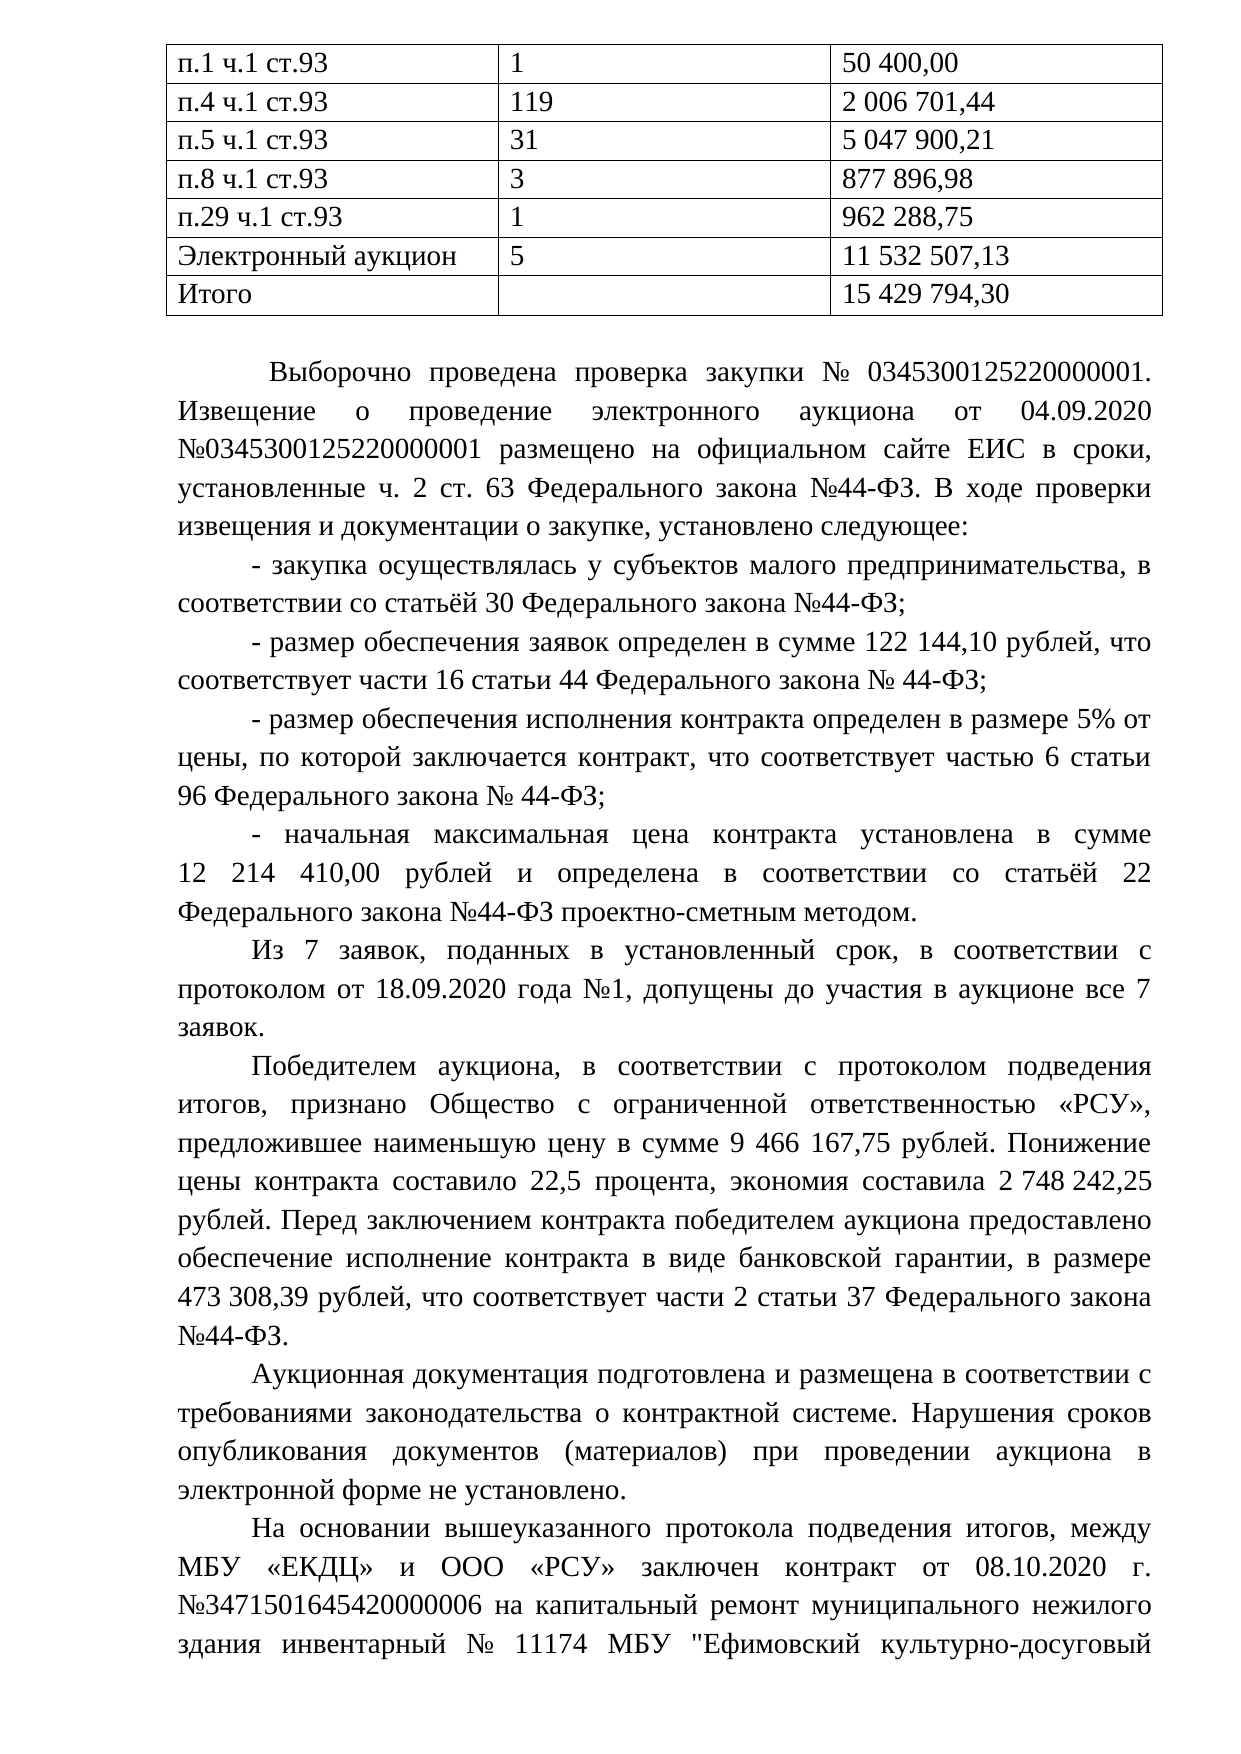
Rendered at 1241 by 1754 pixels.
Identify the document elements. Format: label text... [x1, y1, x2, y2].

table_cell Электронный аукцион [167, 238, 498, 275]
table_cell [499, 276, 830, 314]
table_cell 3 [499, 161, 830, 198]
table_cell п.4 ч.1 ст.93 [167, 84, 498, 121]
text - начальная максимальная цена контракта установлена в сумме 12 214 410,00 рублей и определена в соответствии со статьёй 22 Федерального закона №44-ФЗ проектно-сметным методом. [177, 817, 1152, 927]
table_cell 31 [499, 122, 830, 160]
table_cell 5 [499, 238, 830, 275]
table_cell 15 429 794,30 [831, 276, 1162, 314]
table_cell 5 047 900,21 [831, 122, 1162, 160]
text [177, 1510, 1152, 1659]
table_cell п.8 ч.1 ст.93 [167, 161, 498, 198]
table_cell п.29 ч.1 ст.93 [167, 199, 498, 237]
table_cell 962 288,75 [831, 199, 1162, 237]
table_cell 119 [499, 84, 830, 121]
table_cell 2 006 701,44 [831, 84, 1162, 121]
table_cell 11 532 507,13 [831, 238, 1162, 275]
table_cell 1 [499, 45, 830, 83]
text - размер обеспечения исполнения контракта определен в размере 5% от цены, по которой заключается контракт, что соответствует частью 6 статьи 96 Федерального закона № 44-ФЗ; [177, 701, 1152, 812]
table_cell 877 896,98 [831, 161, 1162, 198]
text Выборочно проведена проверка закупки № 0345300125220000001. Извещение о проведение электронного аукциона от 04.09.2020 №0345300125220000001 размещено на официальном сайте ЕИС в сроки, установленные ч. 2 ст. 63 Федерального закона №44-ФЗ. В ходе проверки извещения и документации о закупке, установлено следующее: [177, 354, 1152, 542]
text - размер обеспечения заявок определен в сумме 122 144,10 рублей, что соответствует части 16 статьи 44 Федерального закона № 44-ФЗ; [177, 624, 1152, 696]
text - закупка осуществлялась у субъектов малого предпринимательства, в соответствии со статьёй 30 Федерального закона №44-ФЗ; [177, 547, 1152, 619]
text Аукционная документация подготовлена и размещена в соответствии с требованиями законодательства о контрактной системе. Нарушения сроков опубликования документов (материалов) при проведении аукциона в электронной форме не установлено. [177, 1356, 1152, 1505]
table_cell 1 [499, 199, 830, 237]
table_cell п.5 ч.1 ст.93 [167, 122, 498, 160]
text Из 7 заявок, поданных в установленный срок, в соответствии с протоколом от 18.09.2020 года №1, допущены до участия в аукционе все 7 заявок. [177, 932, 1152, 1043]
text Победителем аукциона, в соответствии с протоколом подведения итогов, признано Общество с ограниченной ответственностью «РСУ», предложившее наименьшую цену в сумме 9 466 167,75 рублей. Понижение цены контракта составило 22,5 процента, экономия составила 2 748 242,25 рублей. Перед заключением контракта победителем аукциона предоставлено обеспечение исполнение контракта в виде банковской гарантии, в размере 473 308,39 рублей, что соответствует части 2 статьи 37 Федерального закона №44-ФЗ. [177, 1048, 1152, 1351]
table_cell Итого [167, 276, 498, 314]
table_cell п.1 ч.1 ст.93 [167, 45, 498, 83]
table_cell 50 400,00 [831, 45, 1162, 83]
